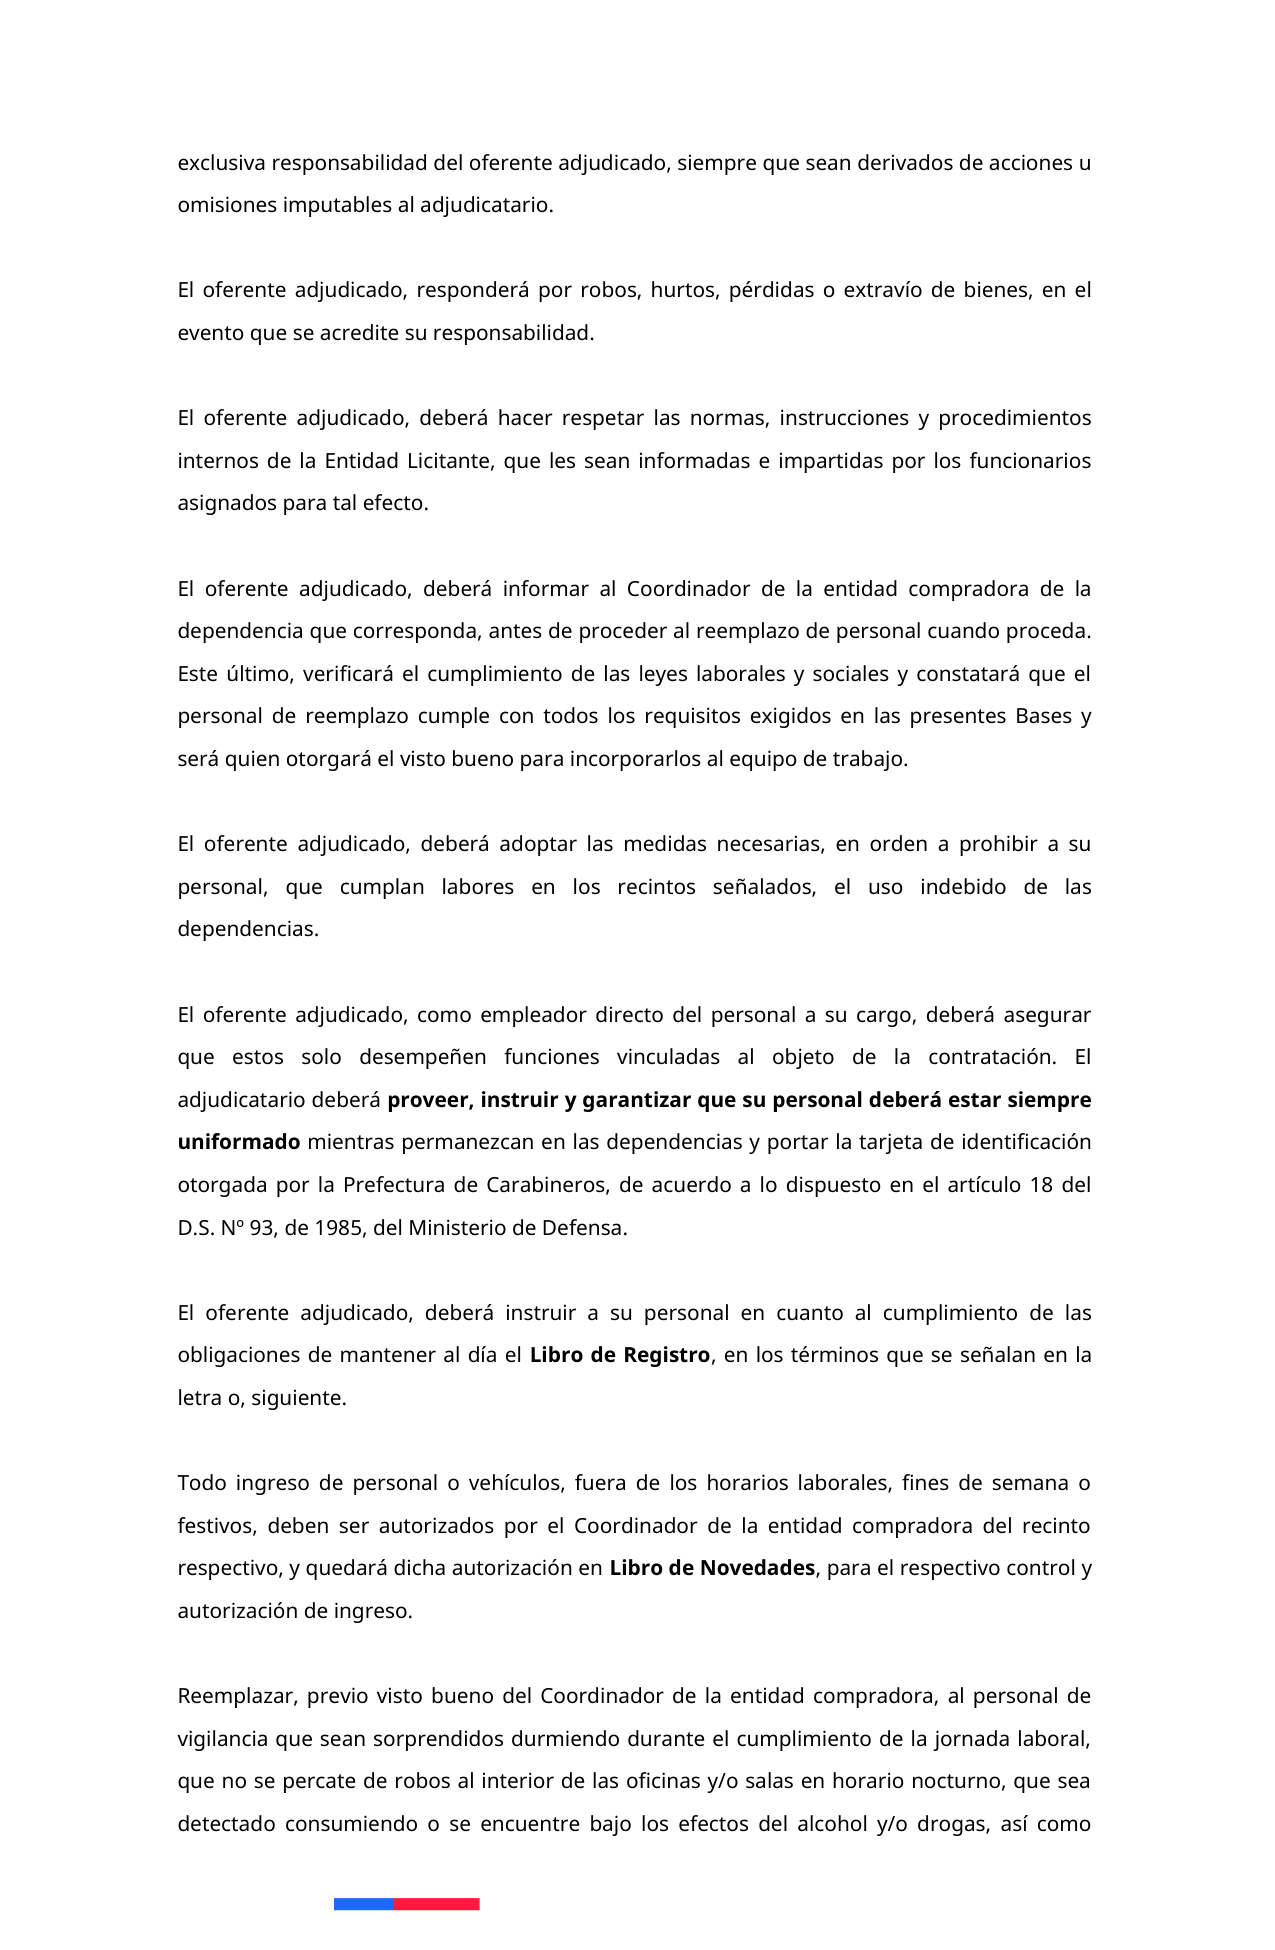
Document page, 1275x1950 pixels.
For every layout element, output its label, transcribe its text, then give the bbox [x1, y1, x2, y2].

text El oferente adjudicado, deberá adoptar las medidas necesarias, en orden a prohibir a su personal, que cumplan labores en los recintos señalados, el uso indebido de las dependencias. [177, 829, 1093, 943]
text El oferente adjudicado, deberá hacer respetar las normas, instrucciones y procedimientos internos de la Entidad Licitante, que les sean informadas e impartidas por los funcionarios asignados para tal efecto. [177, 403, 1093, 517]
text El oferente adjudicado, deberá informar al Coordinador de la entidad compradora de la dependencia que corresponda, antes de proceder al reemplazo de personal cuando proceda. Este último, verificará el cumplimiento de las leyes laborales y sociales y constatará que el personal de reemplazo cumple con todos los requisitos exigidos en las presentes Bases y será quien otorgará el visto bueno para incorporarlos al equipo de trabajo. [177, 574, 1093, 772]
text El oferente adjudicado, responderá por robos, hurtos, pérdidas o extravío de bienes, en el evento que se acredite su responsabilidad. [177, 275, 1093, 346]
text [177, 1681, 1093, 1838]
text Todo ingreso de personal o vehículos, fuera de los horarios laborales, fines de semana o festivos, deben ser autorizados por el Coordinador de la entidad compradora del recinto respectivo, y quedará dicha autorización en Libro de Novedades, para el respectivo control y autorización de ingreso. [177, 1468, 1093, 1624]
picture [200, 1838, 608, 1912]
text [177, 148, 1093, 219]
text El oferente adjudicado, como empleador directo del personal a su cargo, deberá asegurar que estos solo desempeñen funciones vinculadas al objeto de la contratación. El adjudicatario deberá proveer, instruir y garantizar que su personal deberá estar siempre uniformado mientras permanezcan en las dependencias y portar la tarjeta de identificación otorgada por la Prefectura de Carabineros, de acuerdo a lo dispuesto en el artículo 18 del D.S. Nº 93, de 1985, del Ministerio de Defensa. [177, 1000, 1093, 1241]
text El oferente adjudicado, deberá instruir a su personal en cuanto al cumplimiento de las obligaciones de mantener al día el Libro de Registro, en los términos que se señalan en la letra o, siguiente. [177, 1298, 1093, 1412]
